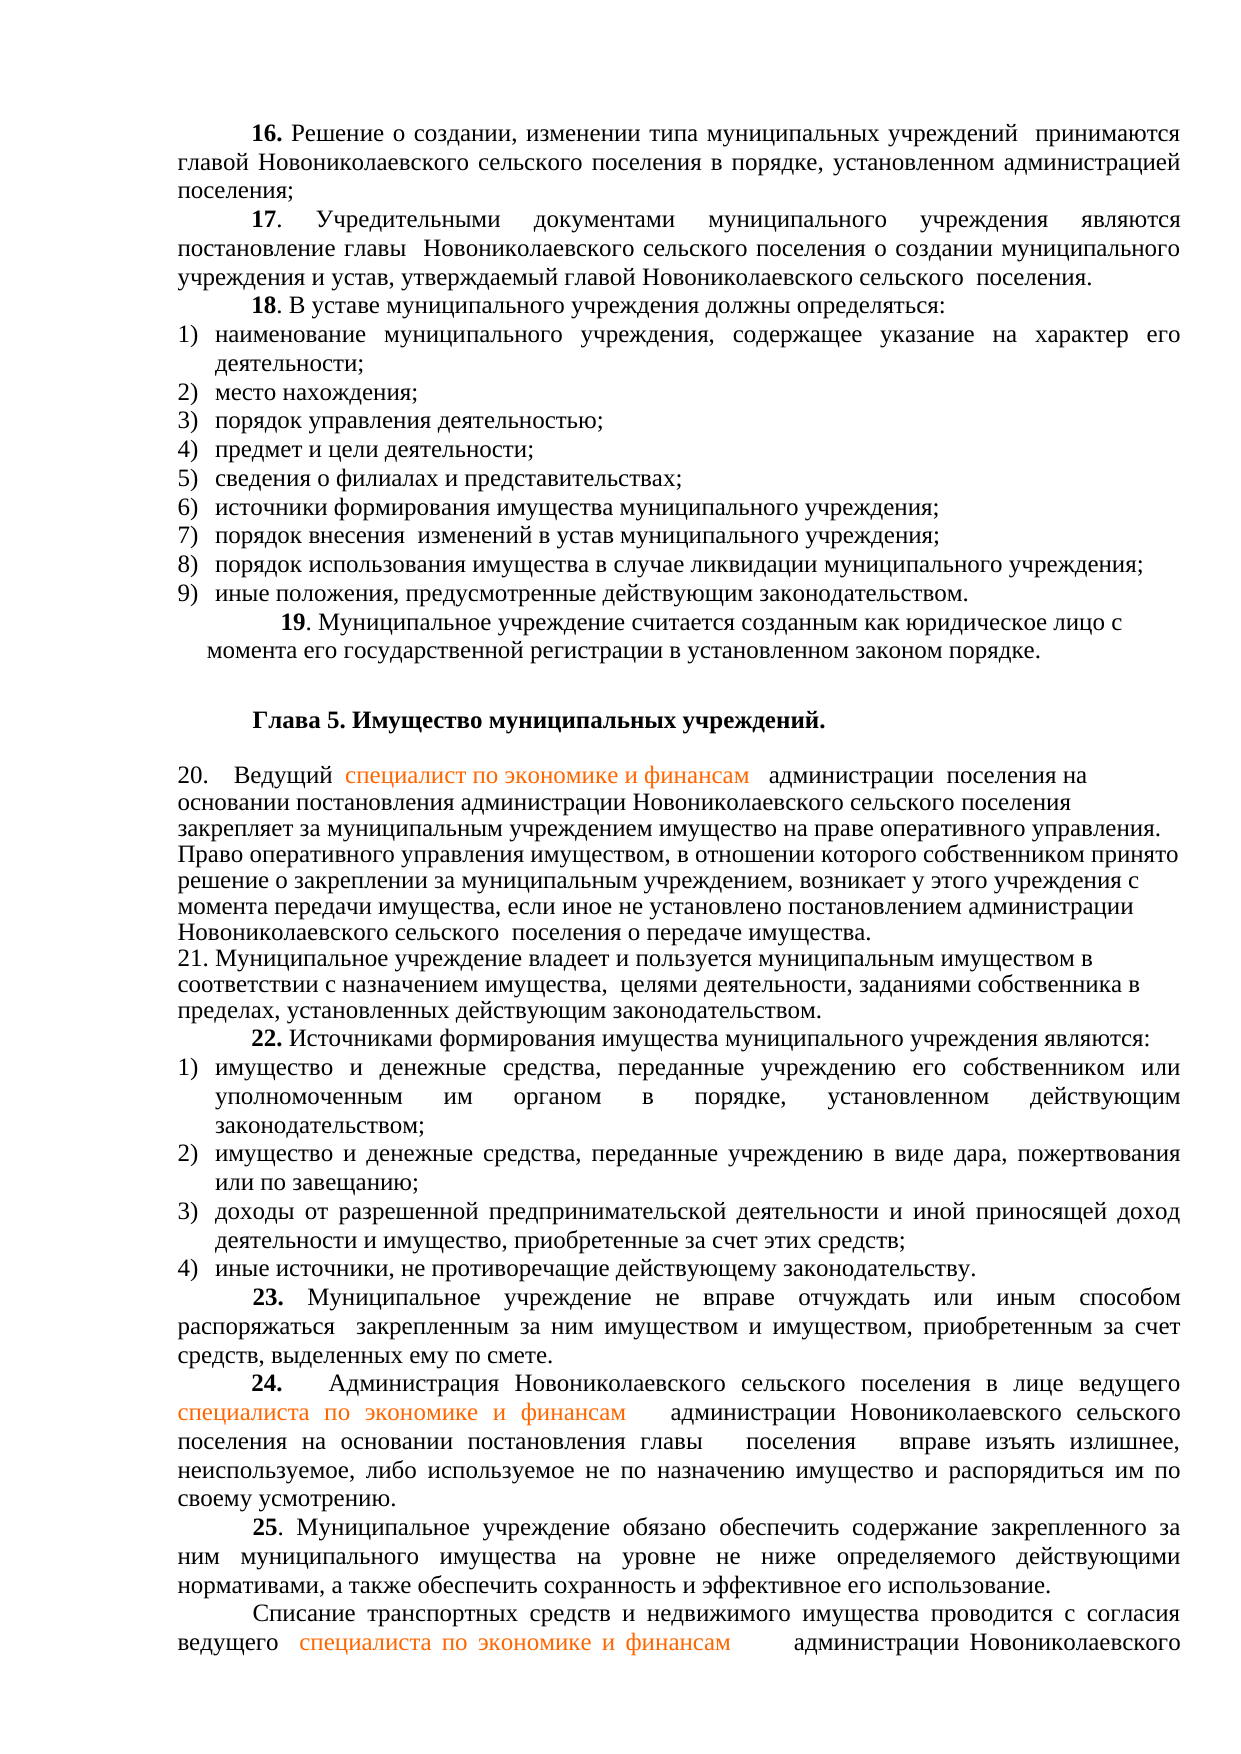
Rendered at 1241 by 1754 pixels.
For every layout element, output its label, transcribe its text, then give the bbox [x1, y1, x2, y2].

list порядок внесения изменений в устав муниципального учреждения; [177, 521, 1181, 549]
text 18. В уставе муниципального учреждения должны определяться: [177, 291, 1181, 319]
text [177, 1598, 1181, 1656]
list иные положения, предусмотренные действующим законодательством. [177, 578, 1181, 607]
text Глава 5. Имущество муниципальных учреждений. [177, 706, 1181, 734]
list наименование муниципального учреждения, содержащее указание на характер его деятельности; [177, 319, 1181, 377]
list место нахождения; [177, 377, 1181, 406]
list доходы от разрешенной предпринимательской деятельности и иной приносящей доход деятельности и имущество, приобретенные за счет этих средств; [177, 1196, 1181, 1253]
text 17. Учредительными документами муниципального учреждения являются постановление главы Новониколаевского сельского поселения о создании муниципального учреждения и устав, утверждаемый главой Новониколаевского сельского поселения. [177, 204, 1181, 291]
text 19. Муниципальное учреждение считается созданным как юридическое лицо с момента его государственной регистрации в установленном законом порядке. [207, 607, 1181, 664]
text 24. Администрация Новониколаевского сельского поселения в лице ведущего специалиста по экономике и финансам администрации Новониколаевского сельского поселения на основании постановления главы поселения вправе изъять излишнее, неиспользуемое, либо используемое не по назначению имущество и распорядиться им по своему усмотрению. [177, 1368, 1181, 1512]
text 20. Ведущий специалист по экономике и финансам администрации поселения на основании постановления администрации Новониколаевского сельского поселения закрепляет за муниципальным учреждением имущество на праве оперативного управления. Право оперативного управления имуществом, в отношении которого собственником принято решение о закреплении за муниципальным учреждением, возникает у этого учреждения с момента передачи имущества, если иное не установлено постановлением администрации Новониколаевского сельского поселения о передаче имущества. [50, 763, 1181, 945]
text 16. Решение о создании, изменении типа муниципальных учреждений принимаются главой Новониколаевского сельского поселения в порядке, установленном администрацией поселения; [177, 118, 1181, 204]
list предмет и цели деятельности; [177, 434, 1181, 463]
list источники формирования имущества муниципального учреждения; [177, 492, 1181, 521]
text 25. Муниципальное учреждение обязано обеспечить содержание закрепленного за ним муниципального имущества на уровне не ниже определяемого действующими нормативами, а также обеспечить сохранность и эффективное его использование. [177, 1512, 1181, 1598]
list сведения о филиалах и представительствах; [177, 463, 1181, 492]
list порядок управления деятельностью; [177, 406, 1181, 434]
list имущество и денежные средства, переданные учреждению в виде дара, пожертвования или по завещанию; [177, 1138, 1181, 1196]
text 21. Муниципальное учреждение владеет и пользуется муниципальным имуществом в соответствии с назначением имущества, целями деятельности, заданиями собственника в пределах, установленных действующим законодательством. [50, 945, 1181, 1023]
list иные источники, не противоречащие действующему законодательству. [177, 1253, 1181, 1282]
text 23. Муниципальное учреждение не вправе отчуждать или иным способом распоряжаться закрепленным за ним имуществом и имуществом, приобретенным за счет средств, выделенных ему по смете. [177, 1282, 1181, 1368]
list порядок использования имущества в случае ликвидации муниципального учреждения; [177, 549, 1181, 578]
list имущество и денежные средства, переданные учреждению его собственником или уполномоченным им органом в порядке, установленном действующим законодательством; [177, 1052, 1181, 1138]
text 22. Источниками формирования имущества муниципального учреждения являются: [177, 1023, 1181, 1052]
